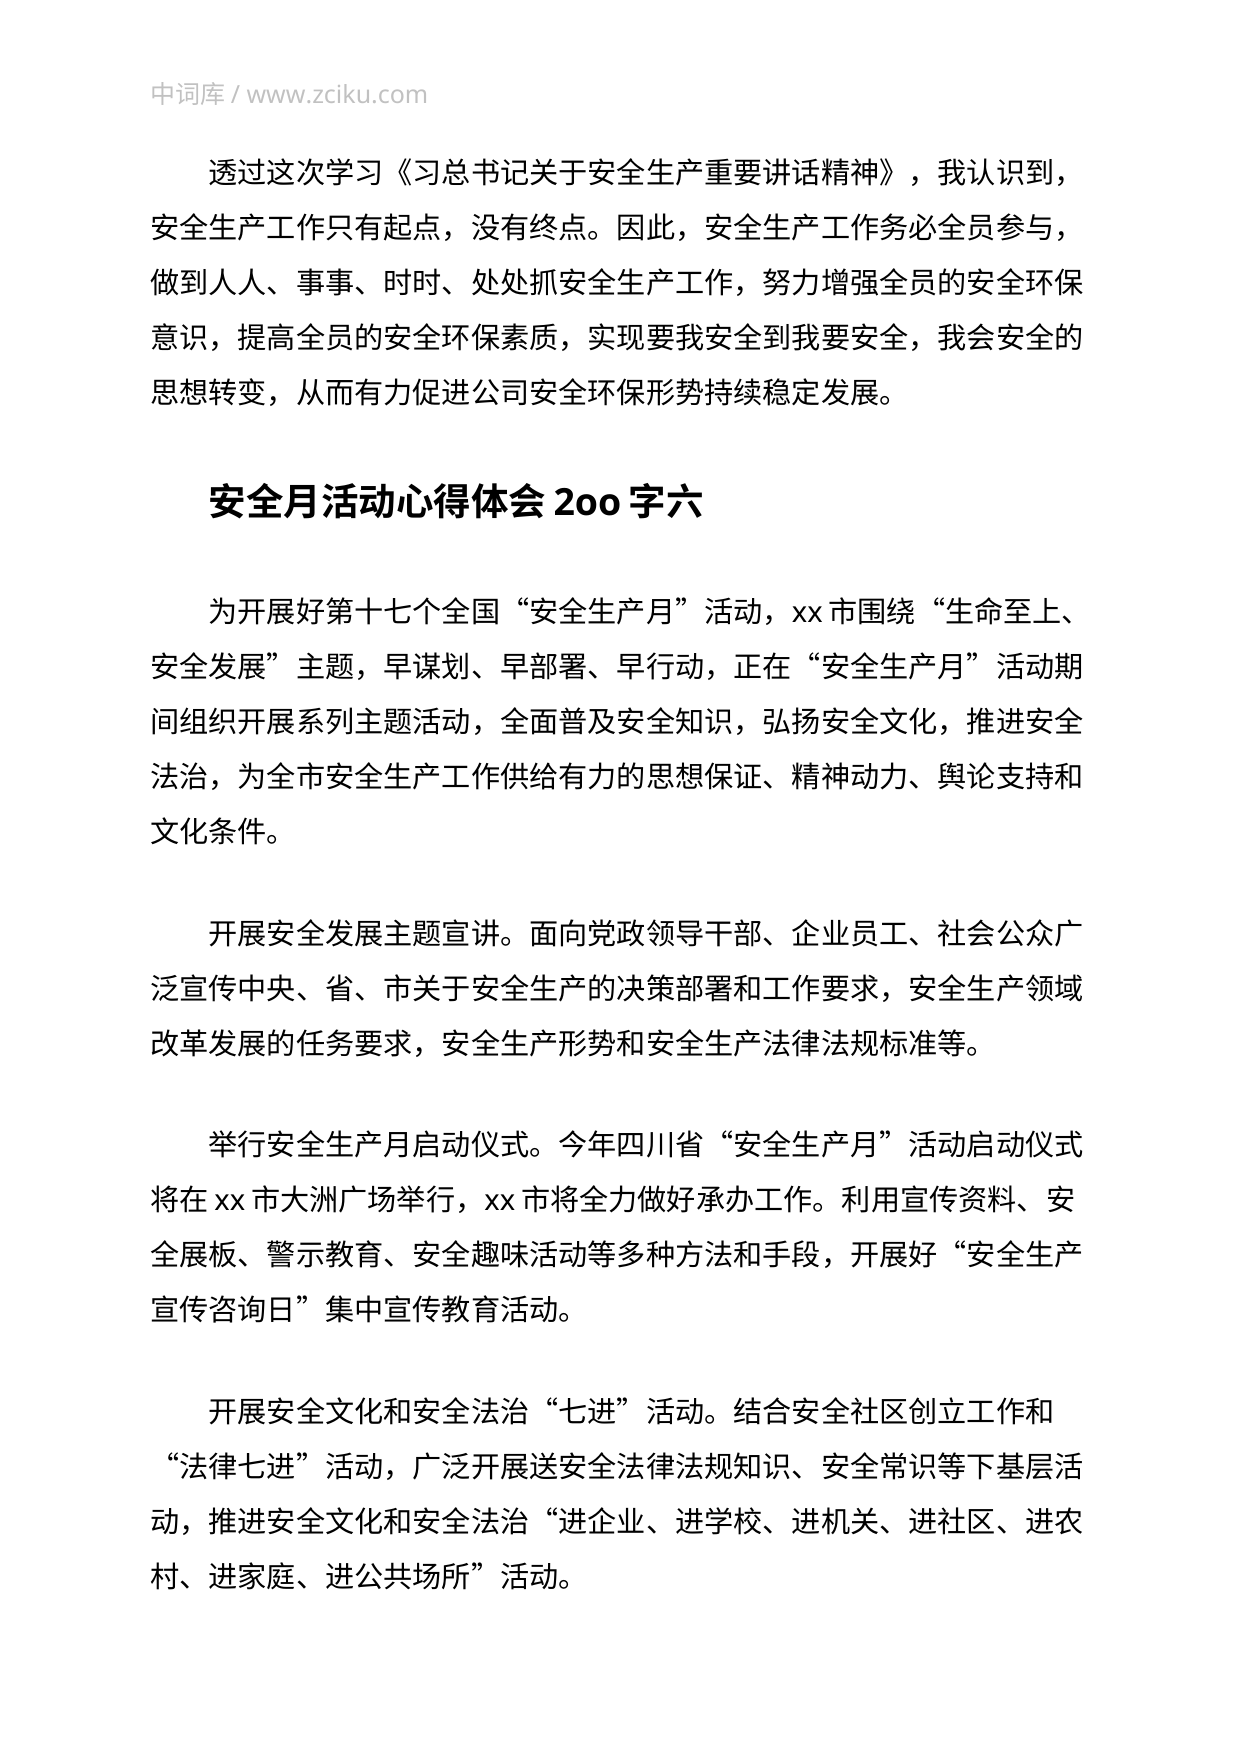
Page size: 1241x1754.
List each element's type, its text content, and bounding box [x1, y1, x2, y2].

text 开展安全文化和安全法治“七进”活动。结合安全社区创立工作和“法律七进”活动，广泛开展送安全法律法规知识、安全常识等下基层活动，推进安全文化和安全法治“进企业、进学校、进机关、进社区、进农村、进家庭、进公共场所”活动。 [150, 1388, 1090, 1596]
text 举行安全生产月启动仪式。今年四川省“安全生产月”活动启动仪式将在xx市大洲广场举行，xx市将全力做好承办工作。利用宣传资料、安全展板、警示教育、安全趣味活动等多种方法和手段，开展好“安全生产宣传咨询日”集中宣传教育活动。 [150, 1122, 1090, 1329]
text 透过这次学习《习总书记关于安全生产重要讲话精神》，我认识到，安全生产工作只有起点，没有终点。因此，安全生产工作务必全员参与，做到人人、事事、时时、处处抓安全生产工作，努力增强全员的安全环保意识，提高全员的安全环保素质，实现要我安全到我要安全，我会安全的思想转变，从而有力促进公司安全环保形势持续稳定发展。 [150, 150, 1090, 412]
text 开展安全发展主题宣讲。面向党政领导干部、企业员工、社会公众广泛宣传中央、省、市关于安全生产的决策部署和工作要求，安全生产领域改革发展的任务要求，安全生产形势和安全生产法律法规标准等。 [150, 910, 1090, 1062]
text 为开展好第十七个全国“安全生产月”活动，xx市围绕“生命至上、安全发展”主题，早谋划、早部署、早行动，正在“安全生产月”活动期间组织开展系列主题活动，全面普及安全知识，弘扬安全文化，推进安全法治，为全市安全生产工作供给有力的思想保证、精神动力、舆论支持和文化条件。 [150, 589, 1090, 851]
text 安全月活动心得体会2oo字六 [150, 471, 1090, 526]
